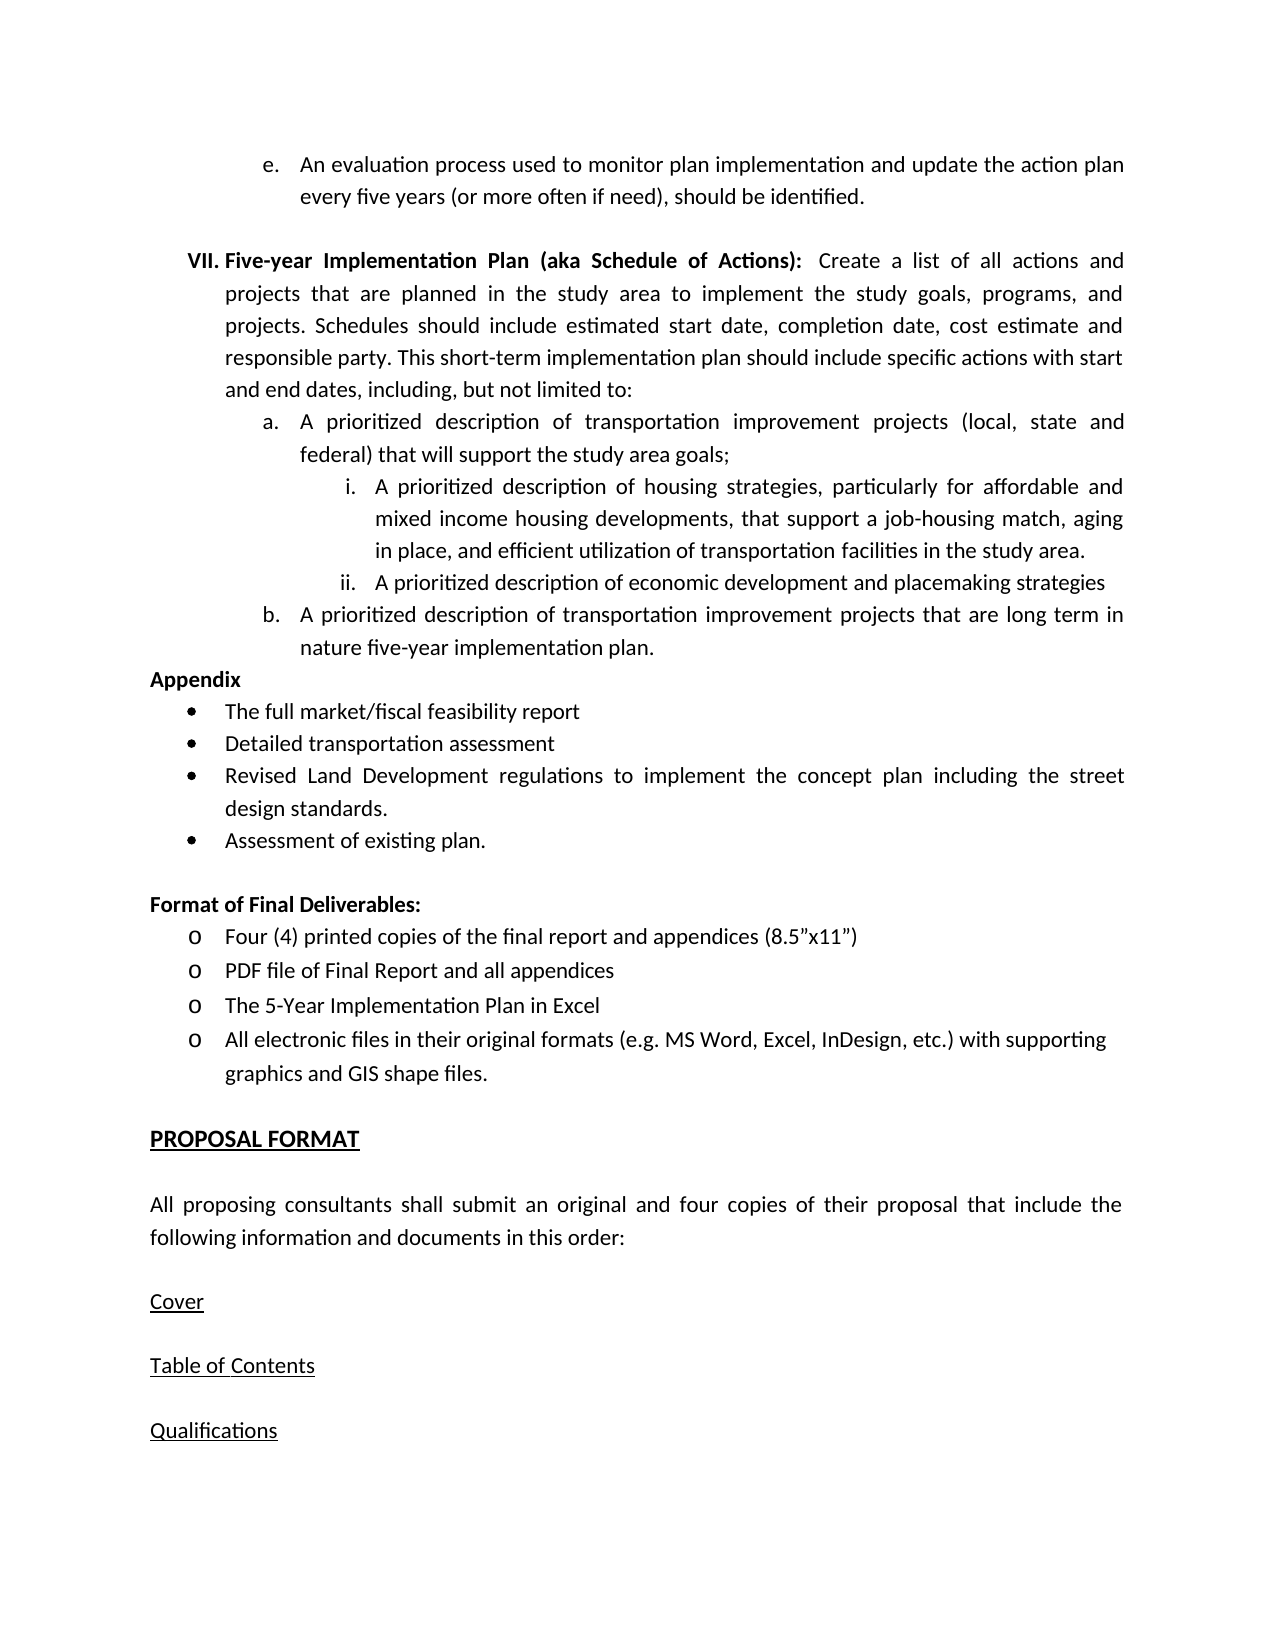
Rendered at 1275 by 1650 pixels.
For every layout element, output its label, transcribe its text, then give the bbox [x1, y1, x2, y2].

list An evaluation process used to monitor plan implementation and update the action plan every five years (or more often if need), should be identified. [262, 150, 1125, 210]
list Detailed transportation assessment [187, 729, 1125, 757]
list PDF file of Final Report and all appendices [187, 957, 1125, 986]
list A prioritized description of economic development and placemaking strategies [356, 568, 1125, 596]
text PROPOSAL FORMAT [150, 1123, 1125, 1154]
list The full market/fiscal feasibility report [187, 697, 1125, 725]
text All proposing consultants shall submit an original and four copies of their proposal that include the following information and documents in this order: [150, 1191, 1125, 1251]
list A prioritized description of transportation improvement projects that are long term in nature five-year implementation plan. [262, 601, 1125, 661]
list A prioritized description of transportation improvement projects (local, state and federal) that will support the study area goals; [262, 407, 1125, 468]
list Five-year Implementation Plan (aka Schedule of Actions): Create a list of all actions and projects that are planned in the study area to implement the study goals, programs, and projects. Schedules should include estimated start date, completion date, cost estimate and responsible party. This short-term implementation plan should include specific actions with start and end dates, including, but not limited to: [187, 247, 1125, 403]
text Appendix [150, 665, 1125, 693]
subtitle Format of Final Deliverables: [150, 890, 1125, 918]
list The 5-Year Implementation Plan in Excel [187, 991, 1125, 1021]
list Assessment of existing plan. [187, 826, 1125, 854]
text Table of Contents [150, 1351, 1125, 1379]
list A prioritized description of housing strategies, particularly for affordable and mixed income housing developments, that support a job-housing match, aging in place, and efficient utilization of transportation facilities in the study area. [356, 472, 1125, 564]
list All electronic files in their original formats (e.g. MS Word, Excel, InDesign, etc.) with supporting graphics and GIS shape files. [187, 1025, 1125, 1087]
list Four (4) printed copies of the final report and appendices (8.5”x11”) [187, 922, 1125, 952]
text Qualifications [150, 1416, 1125, 1444]
list Revised Land Development regulations to implement the concept plan including the street design standards. [187, 762, 1125, 822]
text Cover [150, 1287, 1125, 1315]
